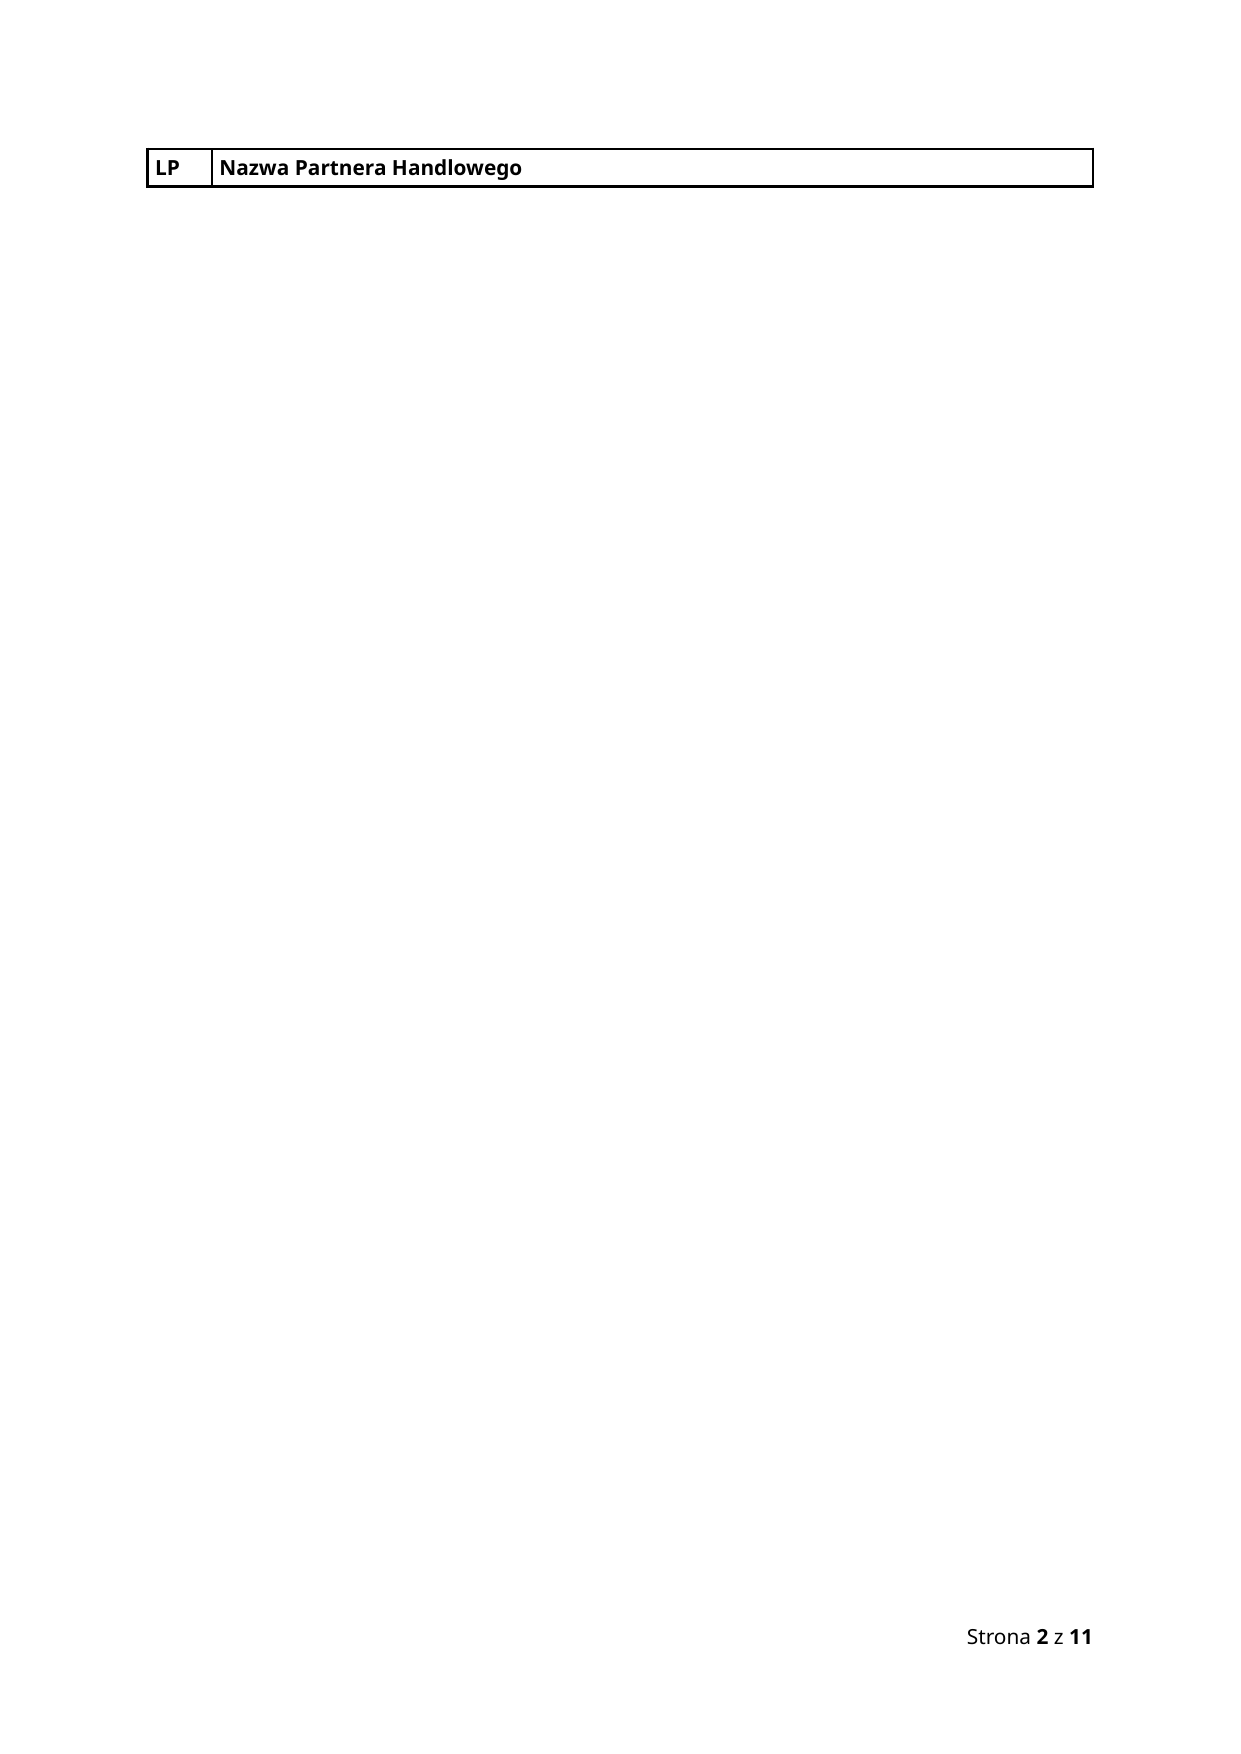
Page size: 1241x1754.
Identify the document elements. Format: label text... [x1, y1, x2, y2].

table_header Nazwa Partnera Handlowego [213, 150, 1092, 185]
table_header LP [149, 150, 211, 185]
